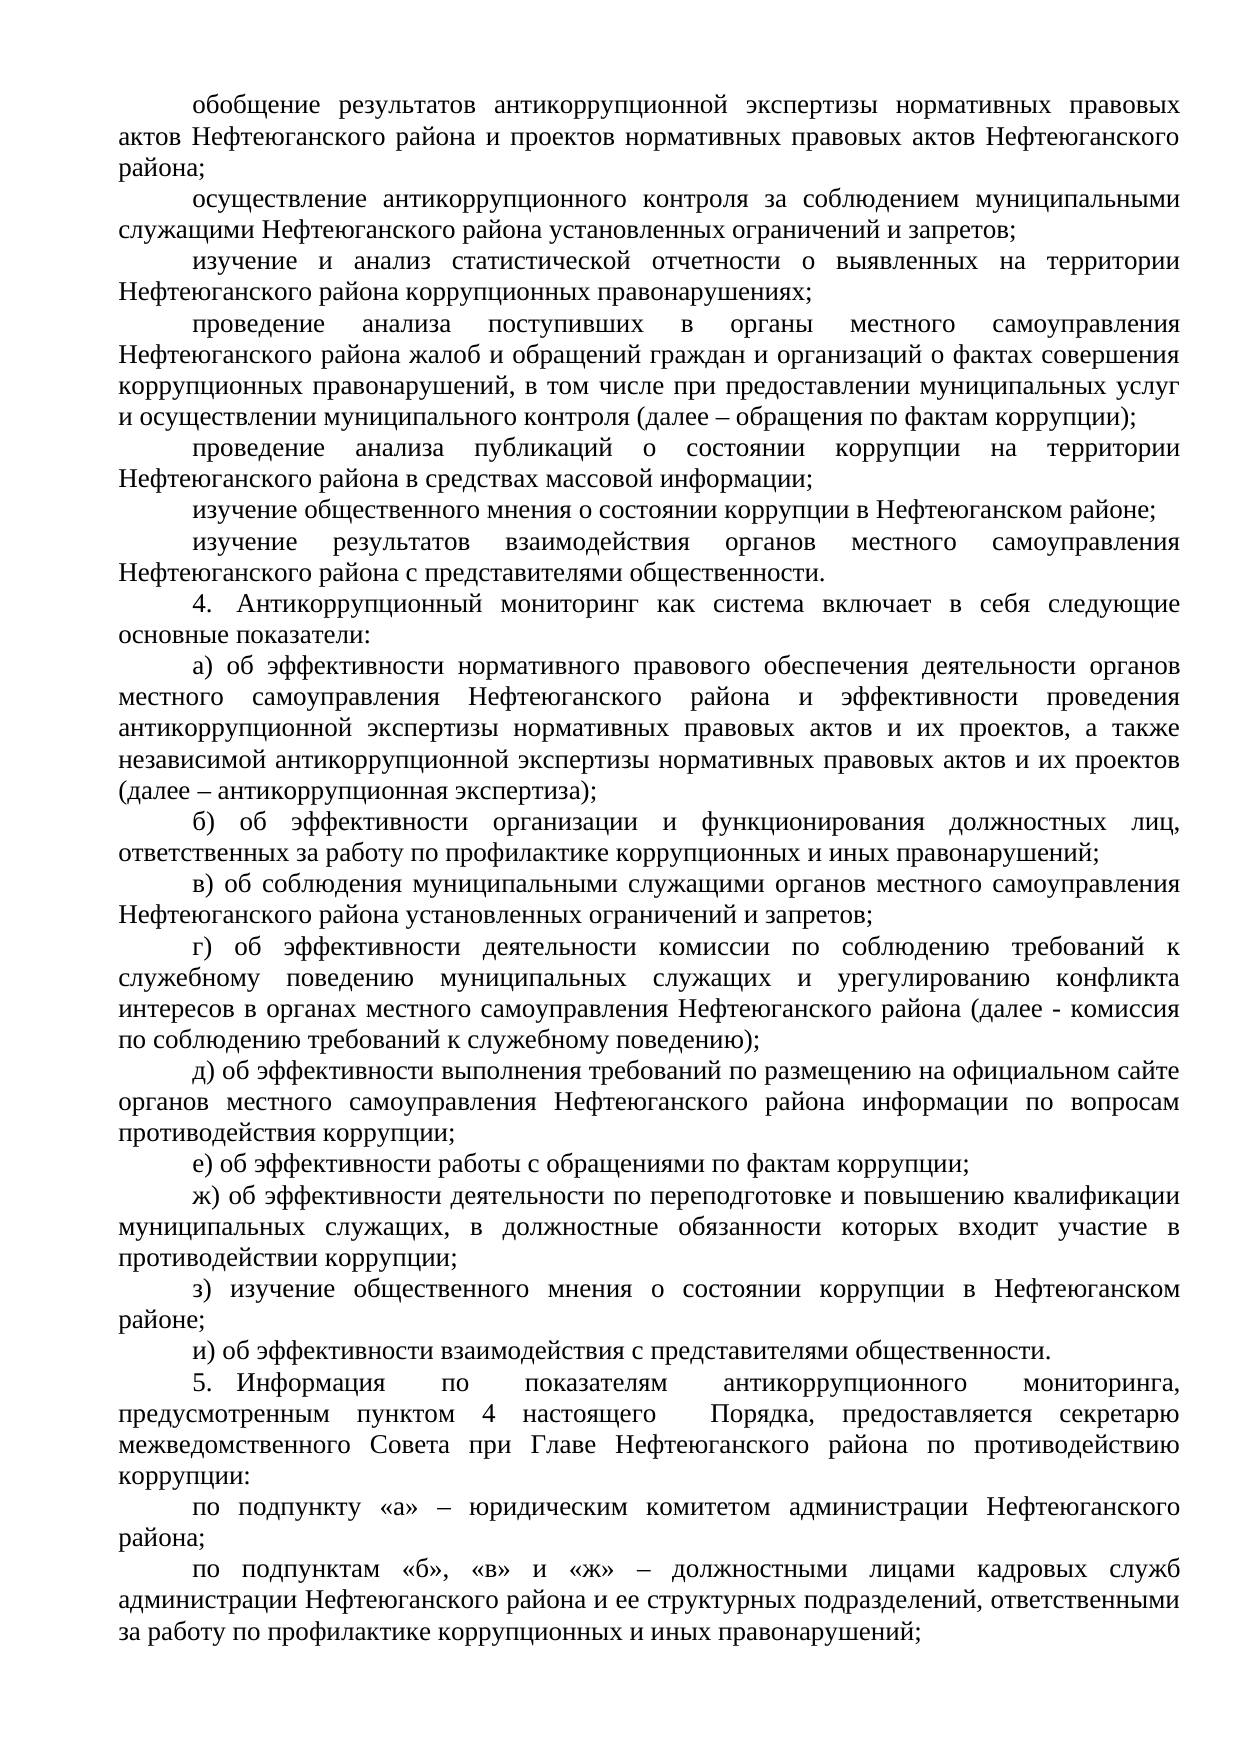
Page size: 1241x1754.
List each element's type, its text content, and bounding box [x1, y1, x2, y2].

text б) об эффективности организации и функционирования должностных лиц, ответственных за работу по профилактике коррупционных и иных правонарушений; [118, 805, 1181, 867]
text изучение общественного мнения о состоянии коррупции в Нефтеюганском районе; [118, 493, 1181, 525]
text по подпунктам «б», «в» и «ж» – должностными лицами кадровых служб администрации Нефтеюганского района и ее структурных подразделений, ответственными за работу по профилактике коррупционных и иных правонарушений; [118, 1552, 1181, 1646]
list Антикоррупционный мониторинг как система включает в себя следующие основные показатели: [118, 587, 1181, 649]
text осуществление антикоррупционного контроля за соблюдением муниципальными служащими Нефтеюганского района установленных ограничений и запретов; [118, 182, 1181, 244]
text г) об эффективности деятельности комиссии по соблюдению требований к служебному поведению муниципальных служащих и урегулированию конфликта интересов в органах местного самоуправления Нефтеюганского района (далее - комиссия по соблюдению требований к служебному поведению); [118, 929, 1181, 1054]
text проведение анализа поступивших в органы местного самоуправления Нефтеюганского района жалоб и обращений граждан и организаций о фактах совершения коррупционных правонарушений, в том числе при предоставлении муниципальных услуг и осуществлении муниципального контроля (далее – обращения по фактам коррупции); [118, 307, 1181, 431]
text в) об соблюдения муниципальными служащими органов местного самоуправления Нефтеюганского района установленных ограничений и запретов; [118, 867, 1181, 929]
text ж) об эффективности деятельности по переподготовке и повышению квалификации муниципальных служащих, в должностные обязанности которых входит участие в противодействии коррупции; [118, 1179, 1181, 1272]
text проведение анализа публикаций о состоянии коррупции на территории Нефтеюганского района в средствах массовой информации; [118, 431, 1181, 493]
text е) об эффективности работы с обращениями по фактам коррупции; [118, 1148, 1181, 1179]
text з) изучение общественного мнения о состоянии коррупции в Нефтеюганском районе; [118, 1272, 1181, 1334]
text по подпункту «а» – юридическим комитетом администрации Нефтеюганского района; [118, 1490, 1181, 1552]
text изучение результатов взаимодействия органов местного самоуправления Нефтеюганского района с представителями общественности. [118, 525, 1181, 587]
text изучение и анализ статистической отчетности о выявленных на территории Нефтеюганского района коррупционных правонарушениях; [118, 244, 1181, 307]
text а) об эффективности нормативного правового обеспечения деятельности органов местного самоуправления Нефтеюганского района и эффективности проведения антикоррупционной экспертизы нормативных правовых актов и их проектов, а также независимой антикоррупционной экспертизы нормативных правовых актов и их проектов (далее – антикоррупционная экспертиза); [118, 649, 1181, 805]
text д) об эффективности выполнения требований по размещению на официальном сайте органов местного самоуправления Нефтеюганского района информации по вопросам противодействия коррупции; [118, 1054, 1181, 1148]
text обобщение результатов антикоррупционной экспертизы нормативных правовых актов Нефтеюганского района и проектов нормативных правовых актов Нефтеюганского района; [118, 89, 1181, 182]
text и) об эффективности взаимодействия с представителями общественности. [118, 1334, 1181, 1366]
list Информация по показателям антикоррупционного мониторинга, предусмотренным пунктом 4 настоящего Порядка, предоставляется секретарю межведомственного Совета при Главе Нефтеюганского района по противодействию коррупции: [118, 1366, 1181, 1490]
